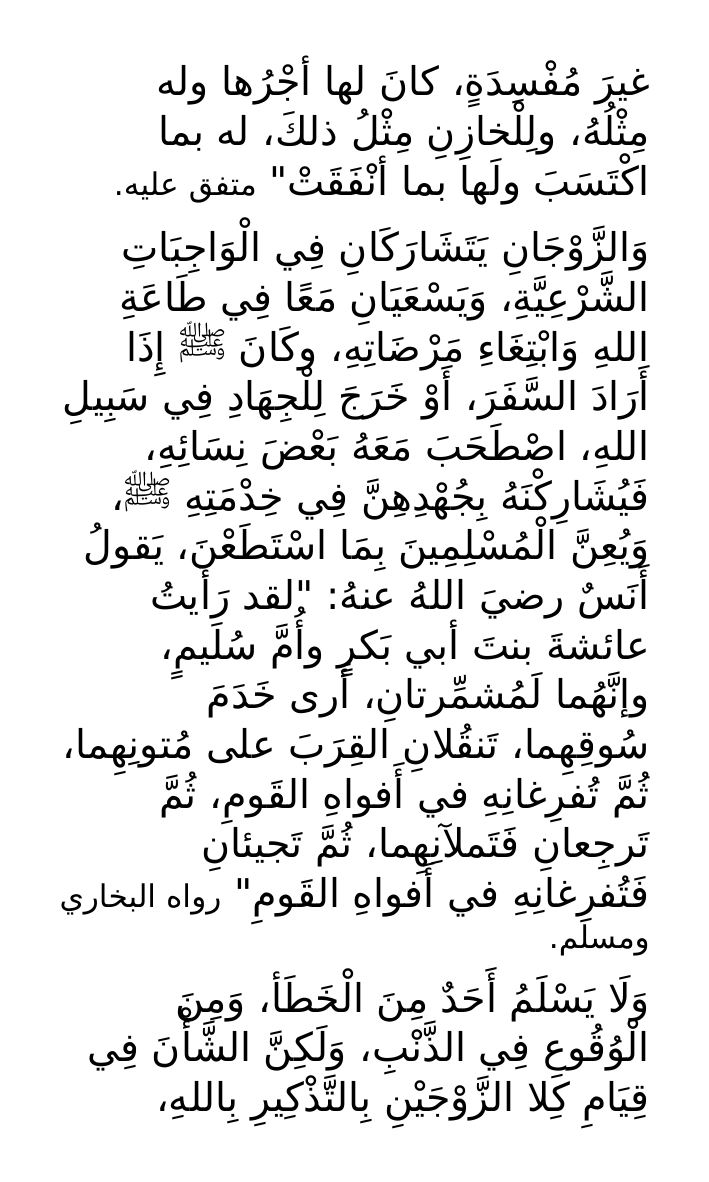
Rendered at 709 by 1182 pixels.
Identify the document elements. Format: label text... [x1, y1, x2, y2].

text وَالزَّوْجَانِ يَتَشَارَكَانِ فِي الْوَاجِبَاتِ الشَّرْعِيَّةِ، وَيَسْعَيَانِ مَعًا فِي طَاعَةِ اللهِ وَابْتِغَاءِ مَرْضَاتِهِ، وكَانَ ﷺ إِذَا أَرَادَ السَّفَرَ، أَوْ خَرَجَ لِلْجِهَادِ فِي سَبِيلِ اللهِ، اصْطَحَبَ مَعَهُ بَعْضَ نِسَائِهِ، فَيُشَارِكْنَهُ بِجُهْدِهِنَّ فِي خِدْمَتِهِ ﷺ، وَيُعِنَّ الْمُسْلِمِينَ بِمَا اسْتَطَعْنَ، يَقولُ أَنَسٌ رضيَ اللهُ عنهُ: "لقد رَأَيتُ عائشةَ بنتَ أبي بَكرٍ وأُمَّ سُلَيمٍ، وإنَّهُما لَمُشمِّرتانِ، أَرى خَدَمَ سُوقِهِما، تَنقُلانِ القِرَبَ على مُتونِهِما، ثُمَّ تُفرِغانِهِ في أَفواهِ القَومِ، ثُمَّ تَرجِعانِ فَتَملآنِهِما، ثُمَّ تَجيئانِ فَتُفرِغانِهِ في أَفواهِ القَومِ" رواه البخاري ومسلم. [59, 225, 650, 956]
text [59, 59, 650, 204]
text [59, 975, 650, 1121]
